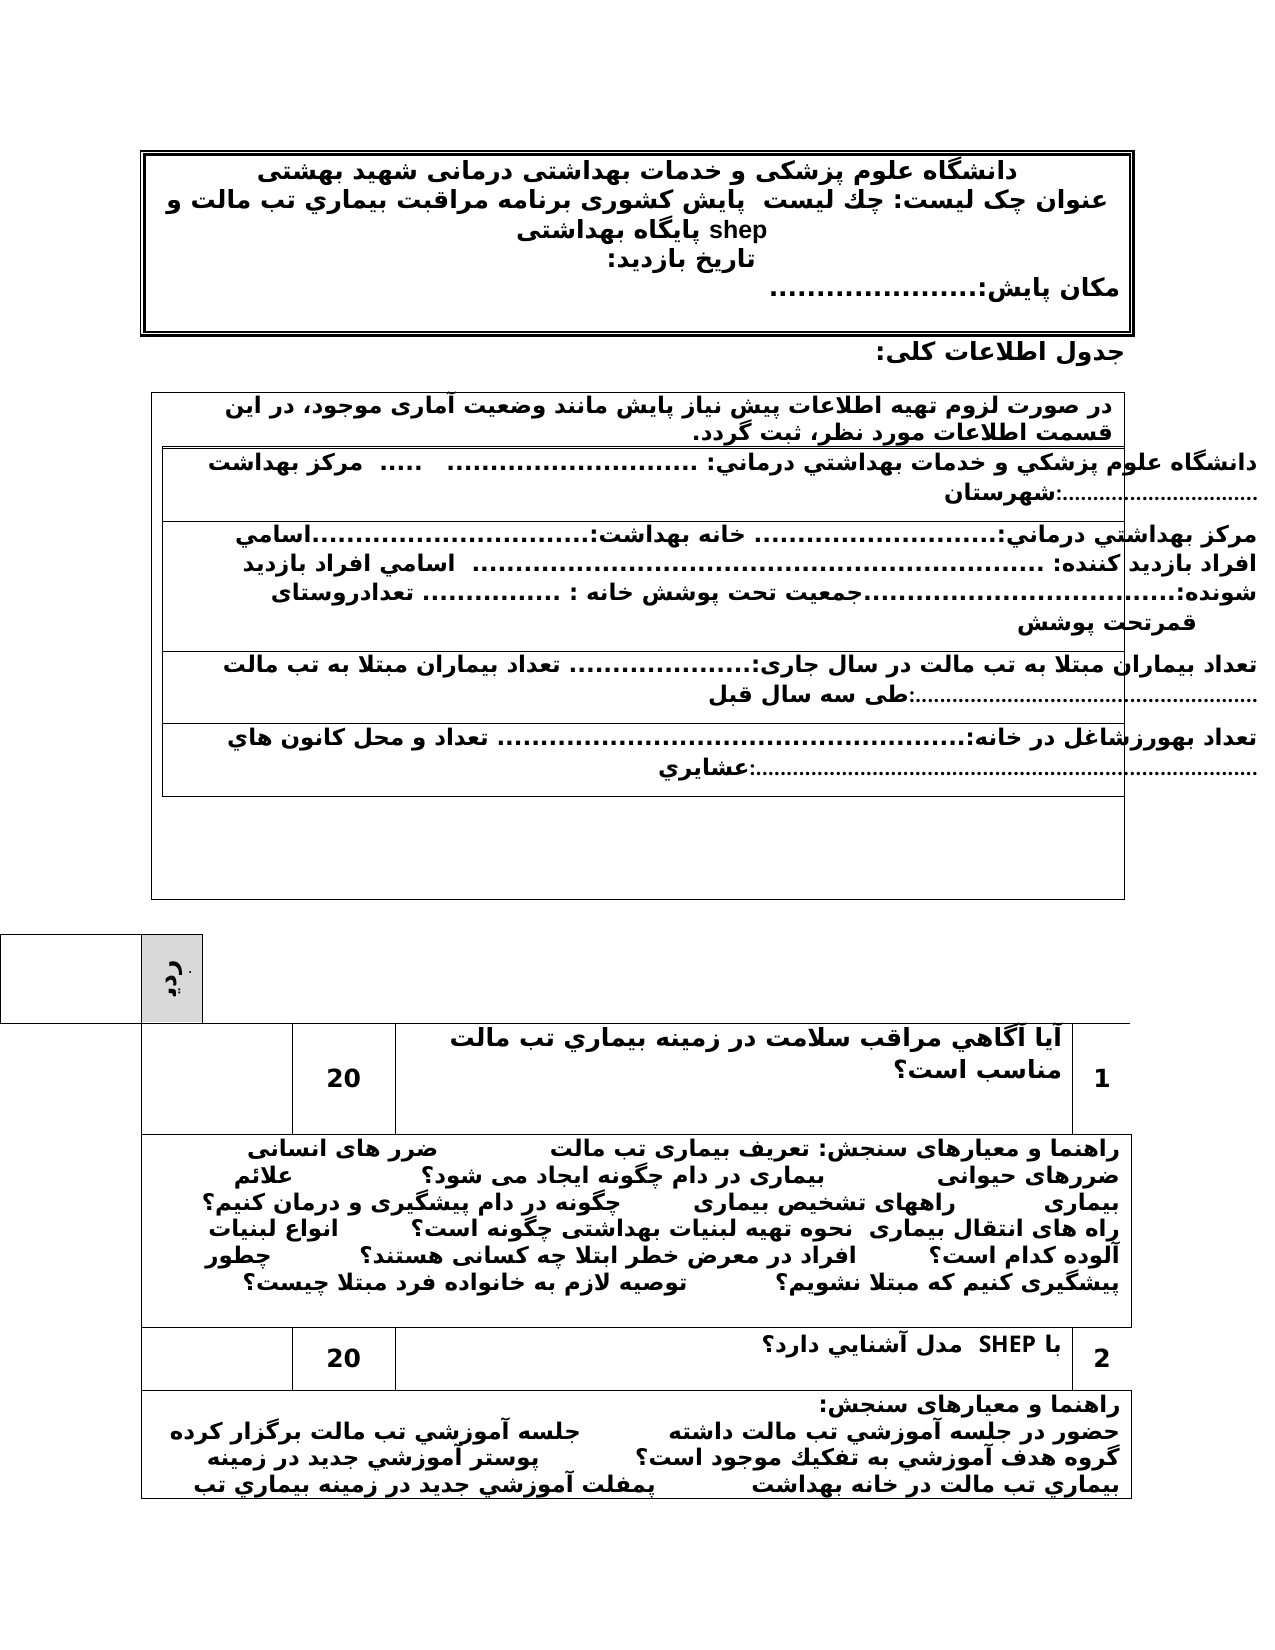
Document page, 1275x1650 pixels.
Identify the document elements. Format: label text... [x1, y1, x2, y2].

table_cell 20 [293, 1328, 395, 1390]
text جدول اطلاعات کلی: [150, 337, 1125, 366]
table_cell آيا آگاهي مراقب سلامت در زمينه بيماري تب مالت مناسب است؟ [396, 1024, 1072, 1134]
table_cell [142, 1024, 292, 1134]
table_cell 2 [1073, 1328, 1132, 1390]
table_header رديف [142, 935, 202, 1022]
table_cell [142, 1391, 1131, 1498]
table_cell راهنما و معیارهای سنجش: تعریف بیماری تب مالت ضرر های انسانی ضررهای حیوانی بیماری در دام چگونه ایجاد می شود؟ علائم بیماری راههای تشخیص بیماری چگونه در دام پیشگیری و درمان کنیم؟ راه های انتقال بیماری نحوه تهیه لبنیات بهداشتی چگونه است؟ انواع لبنیات آلوده کدام است؟ افراد در معرض خطر ابتلا چه کسانی هستند؟ چطور پیشگیری کنیم که مبتلا نشویم؟ توصیه لازم به خانواده فرد مبتلا چیست؟ [142, 1135, 1131, 1327]
table_cell 20 [293, 1024, 395, 1134]
table_header دانشگاه علوم پزشکی و خدمات بهداشتی درمانی شهید بهشتی عنوان چک لیست: چك ليست پایش کشوری برنامه مراقبت بيماري تب مالت و shep پایگاه بهداشتی تاريخ بازدید: مکان پایش:...................... [146, 156, 1129, 331]
table_cell با SHEP ‌مدل آشنايي دارد؟ [396, 1328, 1072, 1390]
table_cell [142, 1328, 292, 1390]
table_header در صورت لزوم تهیه اطلاعات پیش نیاز پایش مانند وضعیت آماری موجود، در این قسمت اطلاعات مورد نظر، ثبت گردد. [152, 393, 1124, 899]
table_cell 1 [1073, 1023, 1132, 1134]
